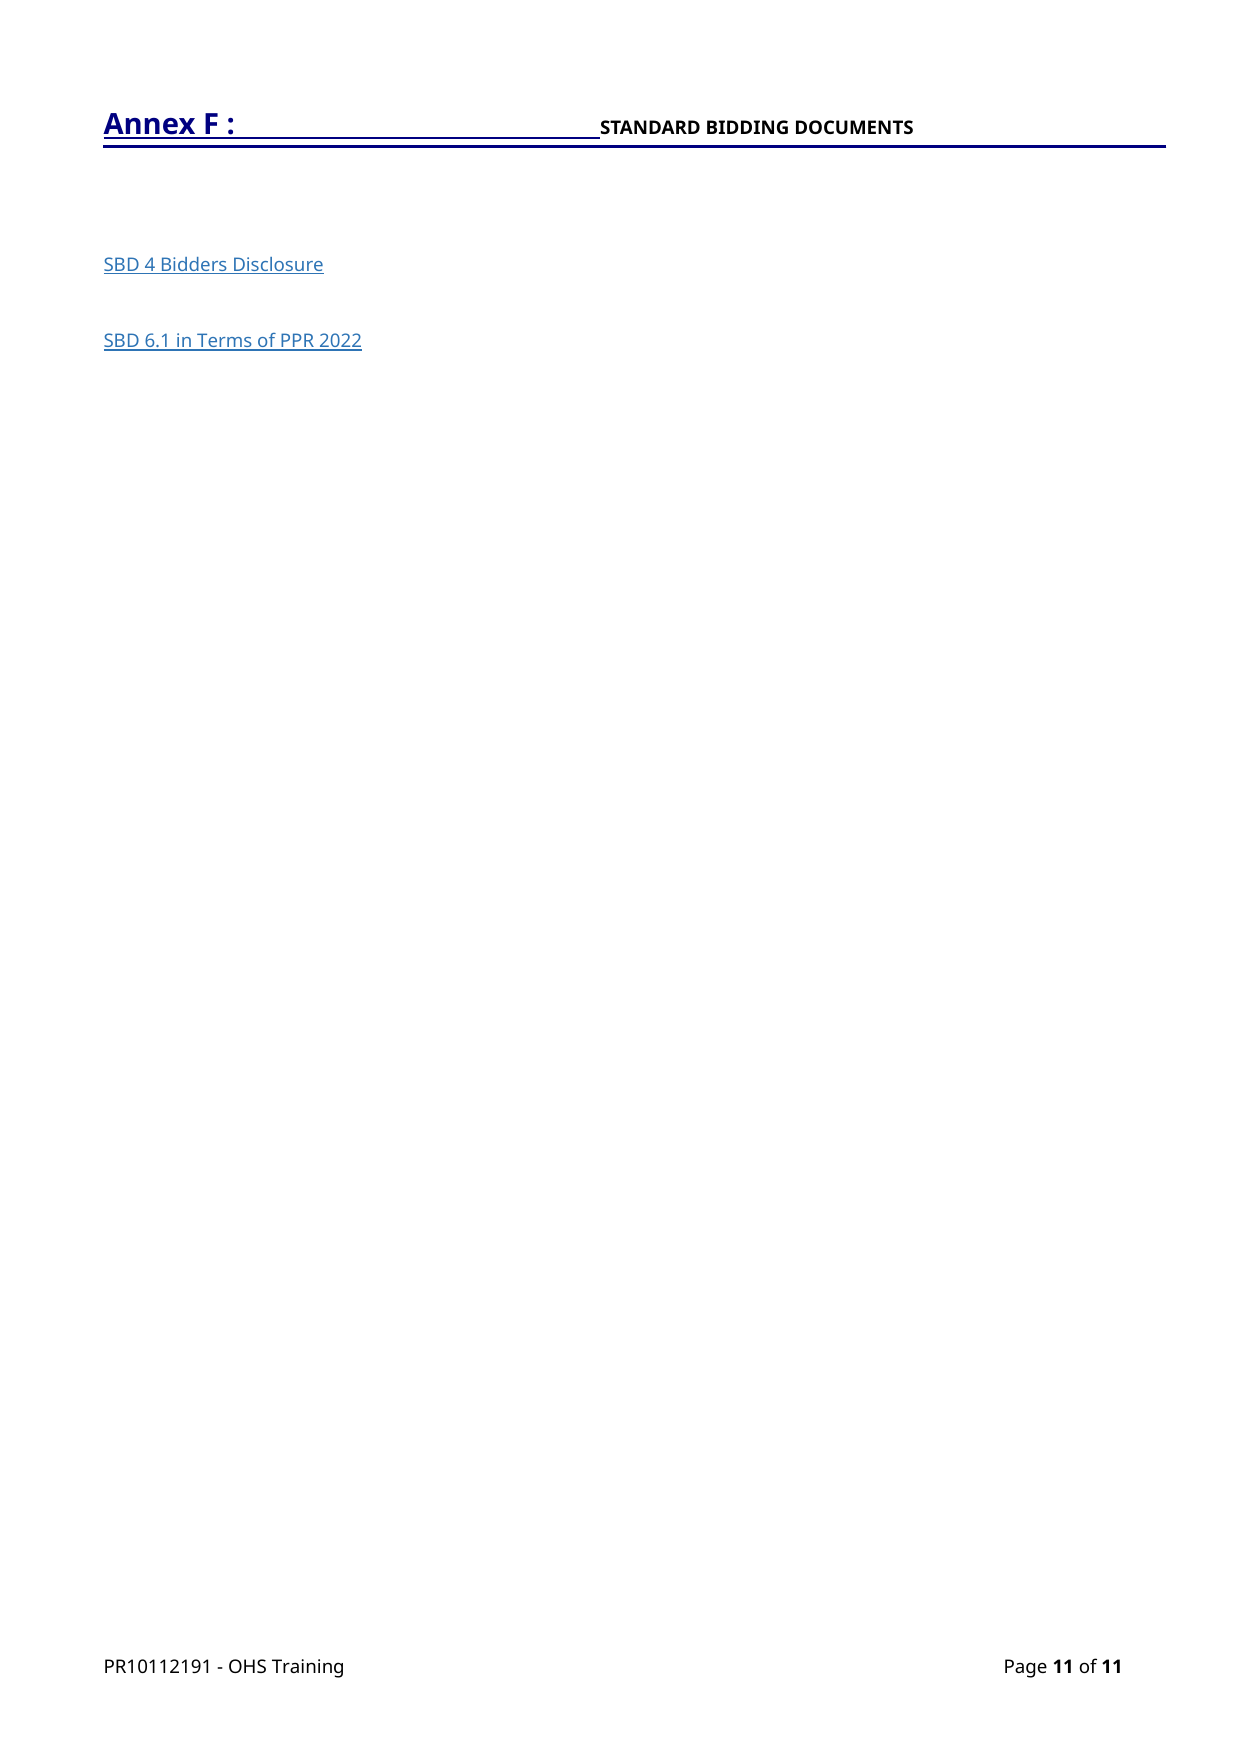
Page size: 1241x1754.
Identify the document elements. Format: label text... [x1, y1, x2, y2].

text SBD 4 Bidders Disclosure [103, 251, 1166, 276]
text SBD 6.1 in Terms of PPR 2022 [103, 327, 1166, 353]
text STANDARD BIDDING DOCUMENTS [103, 103, 1166, 145]
